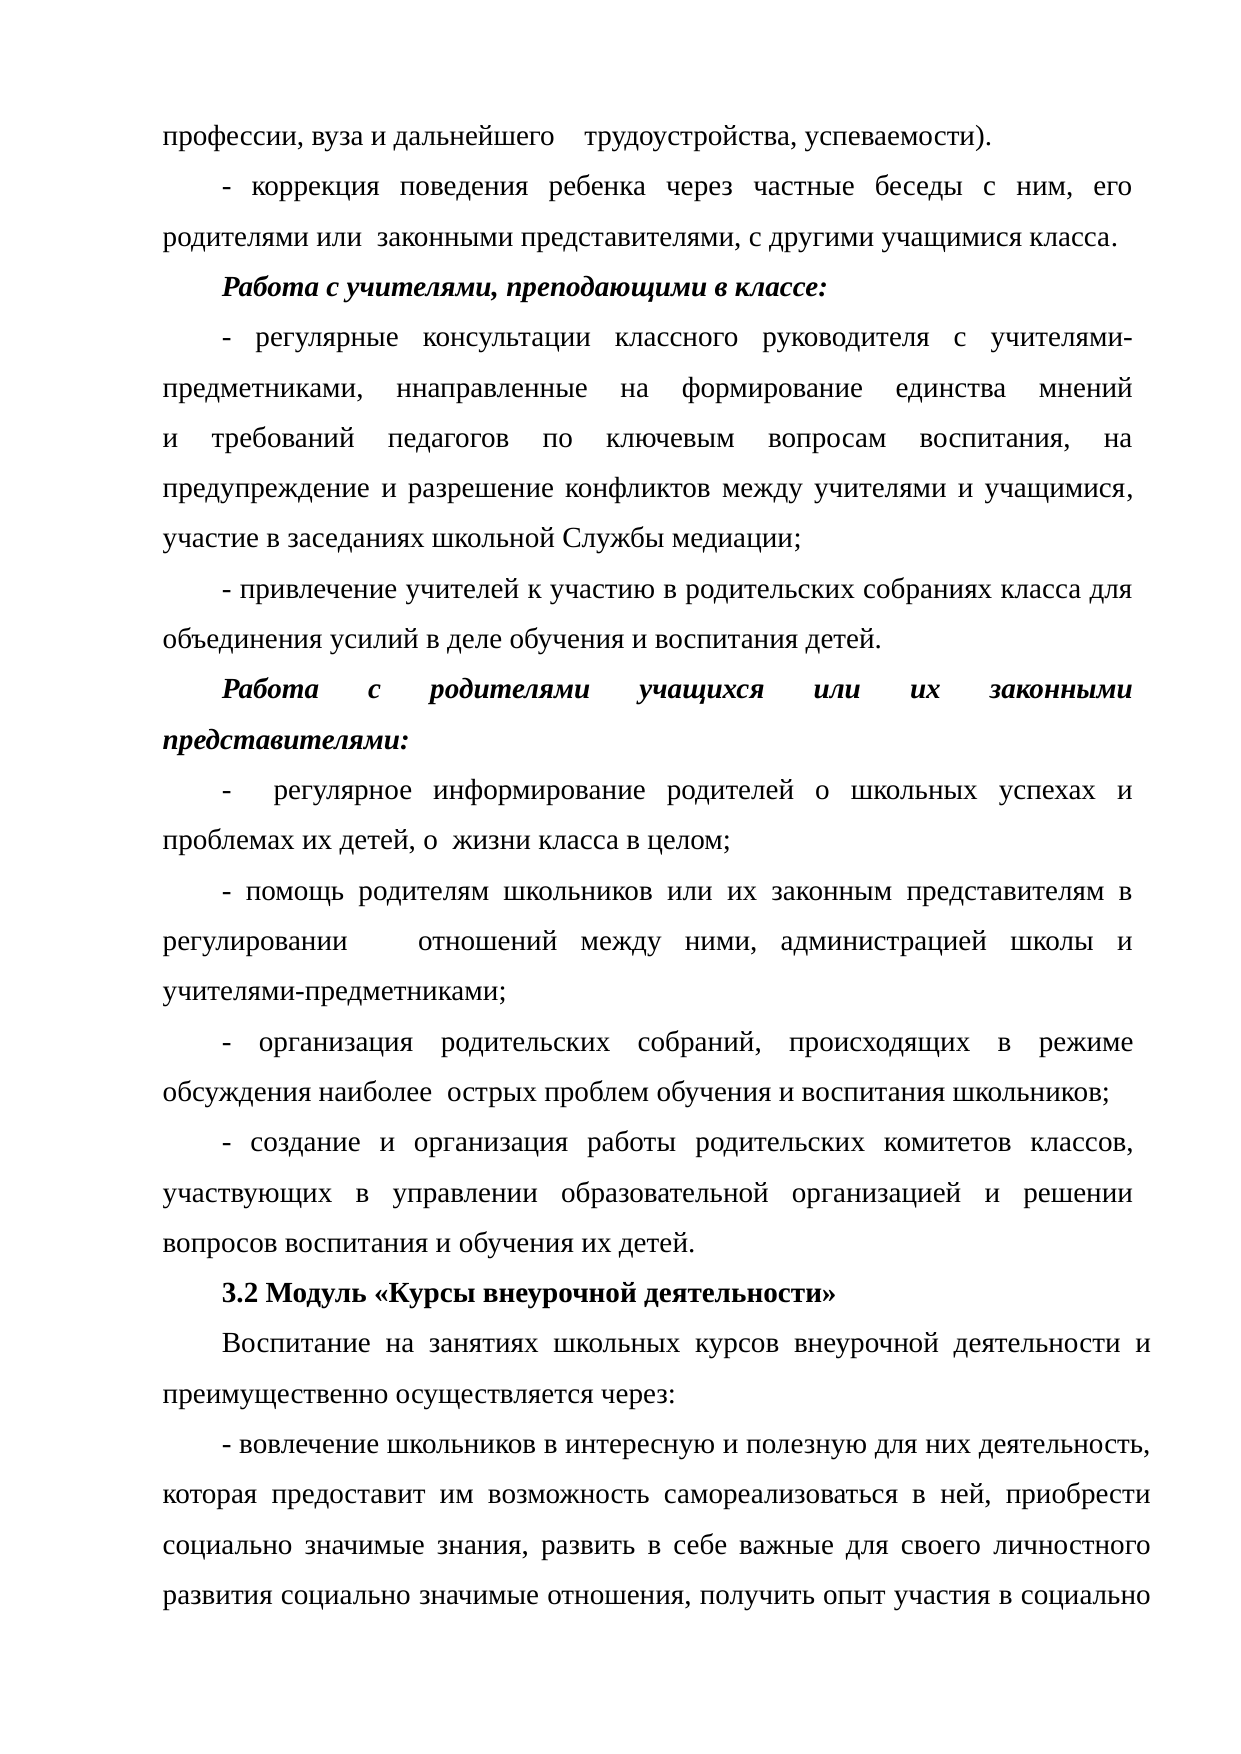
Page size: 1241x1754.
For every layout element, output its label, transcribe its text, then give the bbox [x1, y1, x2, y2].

text Работа с родителями учащихся или их законными представителями: [162, 672, 1133, 755]
text - организация родительских собраний, происходящих в режиме обсуждения наиболее острых проблем обучения и воспитания школьников; [162, 1024, 1133, 1108]
text Воспитание на занятиях школьных курсов внеурочной деятельности и преимущественно осуществляется через: [162, 1326, 1152, 1409]
text - привлечение учителей к участию в родительских собраниях класса для объединения усилий в деле обучения и воспитания детей. [162, 571, 1133, 655]
text - создание и организация работы родительских комитетов классов, участвующих в управлении образовательной организацией и решении вопросов воспитания и обучения их детей. [162, 1124, 1133, 1258]
text - помощь родителям школьников или их законным представителям в регулировании отношений между ними, администрацией школы и учителями-предметниками; [162, 873, 1133, 1007]
text - регулярные консультации классного руководителя с учителями- предметниками, ннаправленные на формирование единства мнений и требований педагогов по ключевым вопросам воспитания, на предупреждение и разрешение конфликтов между учителями и учащимися, участие в заседаниях школьной Службы медиации; [162, 319, 1133, 554]
text Работа с учителями, преподающими в классе: [162, 269, 1133, 303]
text - регулярное информирование родителей о школьных успехах и проблемах их детей, о жизни класса в целом; [162, 772, 1133, 856]
text 3.2 Модуль «Курсы внеурочной деятельности» [162, 1275, 1133, 1309]
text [162, 1426, 1152, 1611]
text - коррекция поведения ребенка через частные беседы с ним, его родителями или законными представителями, с другими учащимися класса. [162, 168, 1133, 252]
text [162, 118, 1152, 152]
